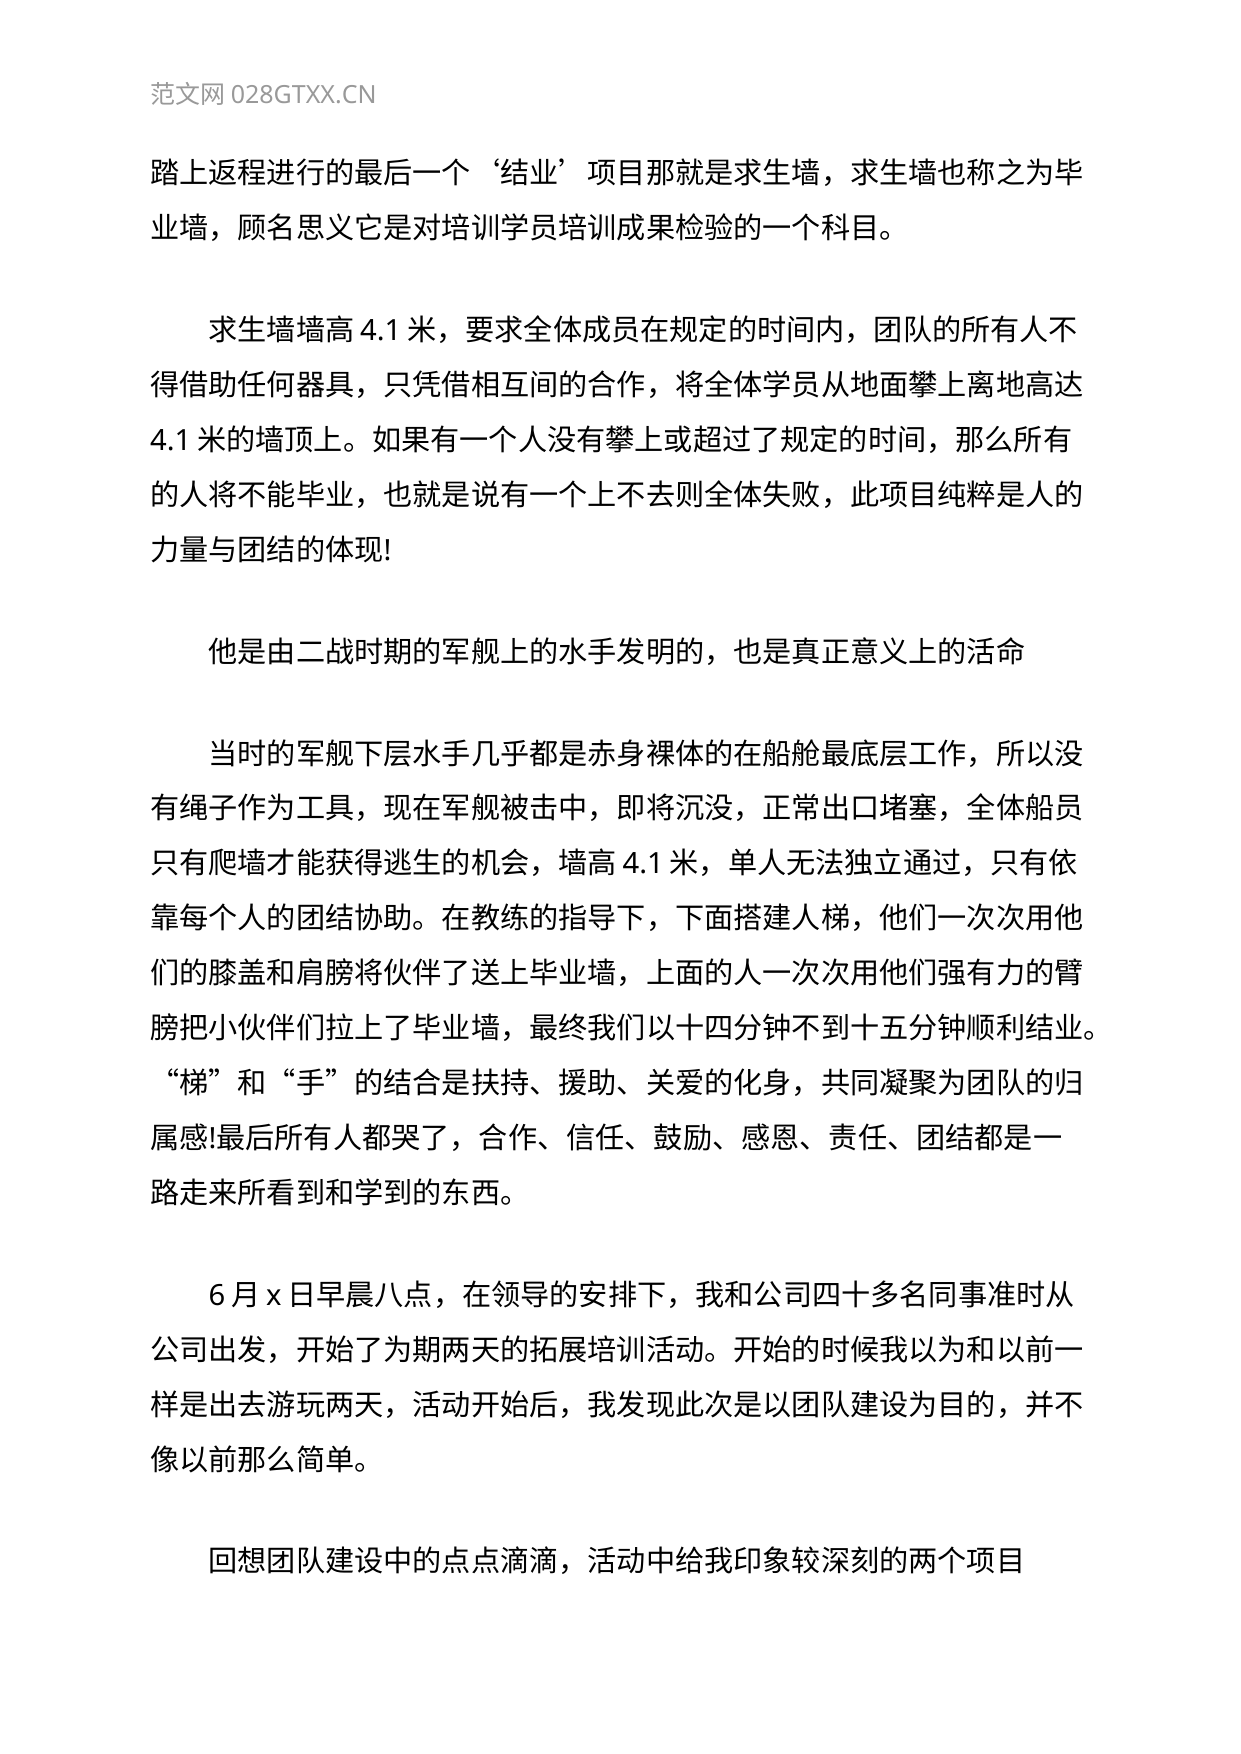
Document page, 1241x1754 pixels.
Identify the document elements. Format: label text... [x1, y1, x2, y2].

text 回想团队建设中的点点滴滴，活动中给我印象较深刻的两个项目 [150, 1538, 1090, 1580]
text 6月x日早晨八点，在领导的安排下，我和公司四十多名同事准时从公司出发，开始了为期两天的拓展培训活动。开始的时候我以为和以前一样是出去游玩两天，活动开始后，我发现此次是以团队建设为目的，并不像以前那么简单。 [150, 1271, 1090, 1478]
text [150, 150, 1090, 247]
text 求生墙墙高4.1米，要求全体成员在规定的时间内，团队的所有人不得借助任何器具，只凭借相互间的合作，将全体学员从地面攀上离地高达4.1米的墙顶上。如果有一个人没有攀上或超过了规定的时间，那么所有的人将不能毕业，也就是说有一个上不去则全体失败，此项目纯粹是人的力量与团结的体现! [150, 307, 1090, 569]
text 当时的军舰下层水手几乎都是赤身裸体的在船舱最底层工作，所以没有绳子作为工具，现在军舰被击中，即将沉没，正常出口堵塞，全体船员只有爬墙才能获得逃生的机会，墙高4.1米，单人无法独立通过，只有依靠每个人的团结协助。在教练的指导下，下面搭建人梯，他们一次次用他们的膝盖和肩膀将伙伴了送上毕业墙，上面的人一次次用他们强有力的臂膀把小伙伴们拉上了毕业墙，最终我们以十四分钟不到十五分钟顺利结业。“梯”和“手”的结合是扶持、援助、关爱的化身，共同凝聚为团队的归属感!最后所有人都哭了，合作、信任、鼓励、感恩、责任、团结都是一路走来所看到和学到的东西。 [150, 730, 1090, 1212]
text 他是由二战时期的军舰上的水手发明的，也是真正意义上的活命 [150, 628, 1090, 671]
